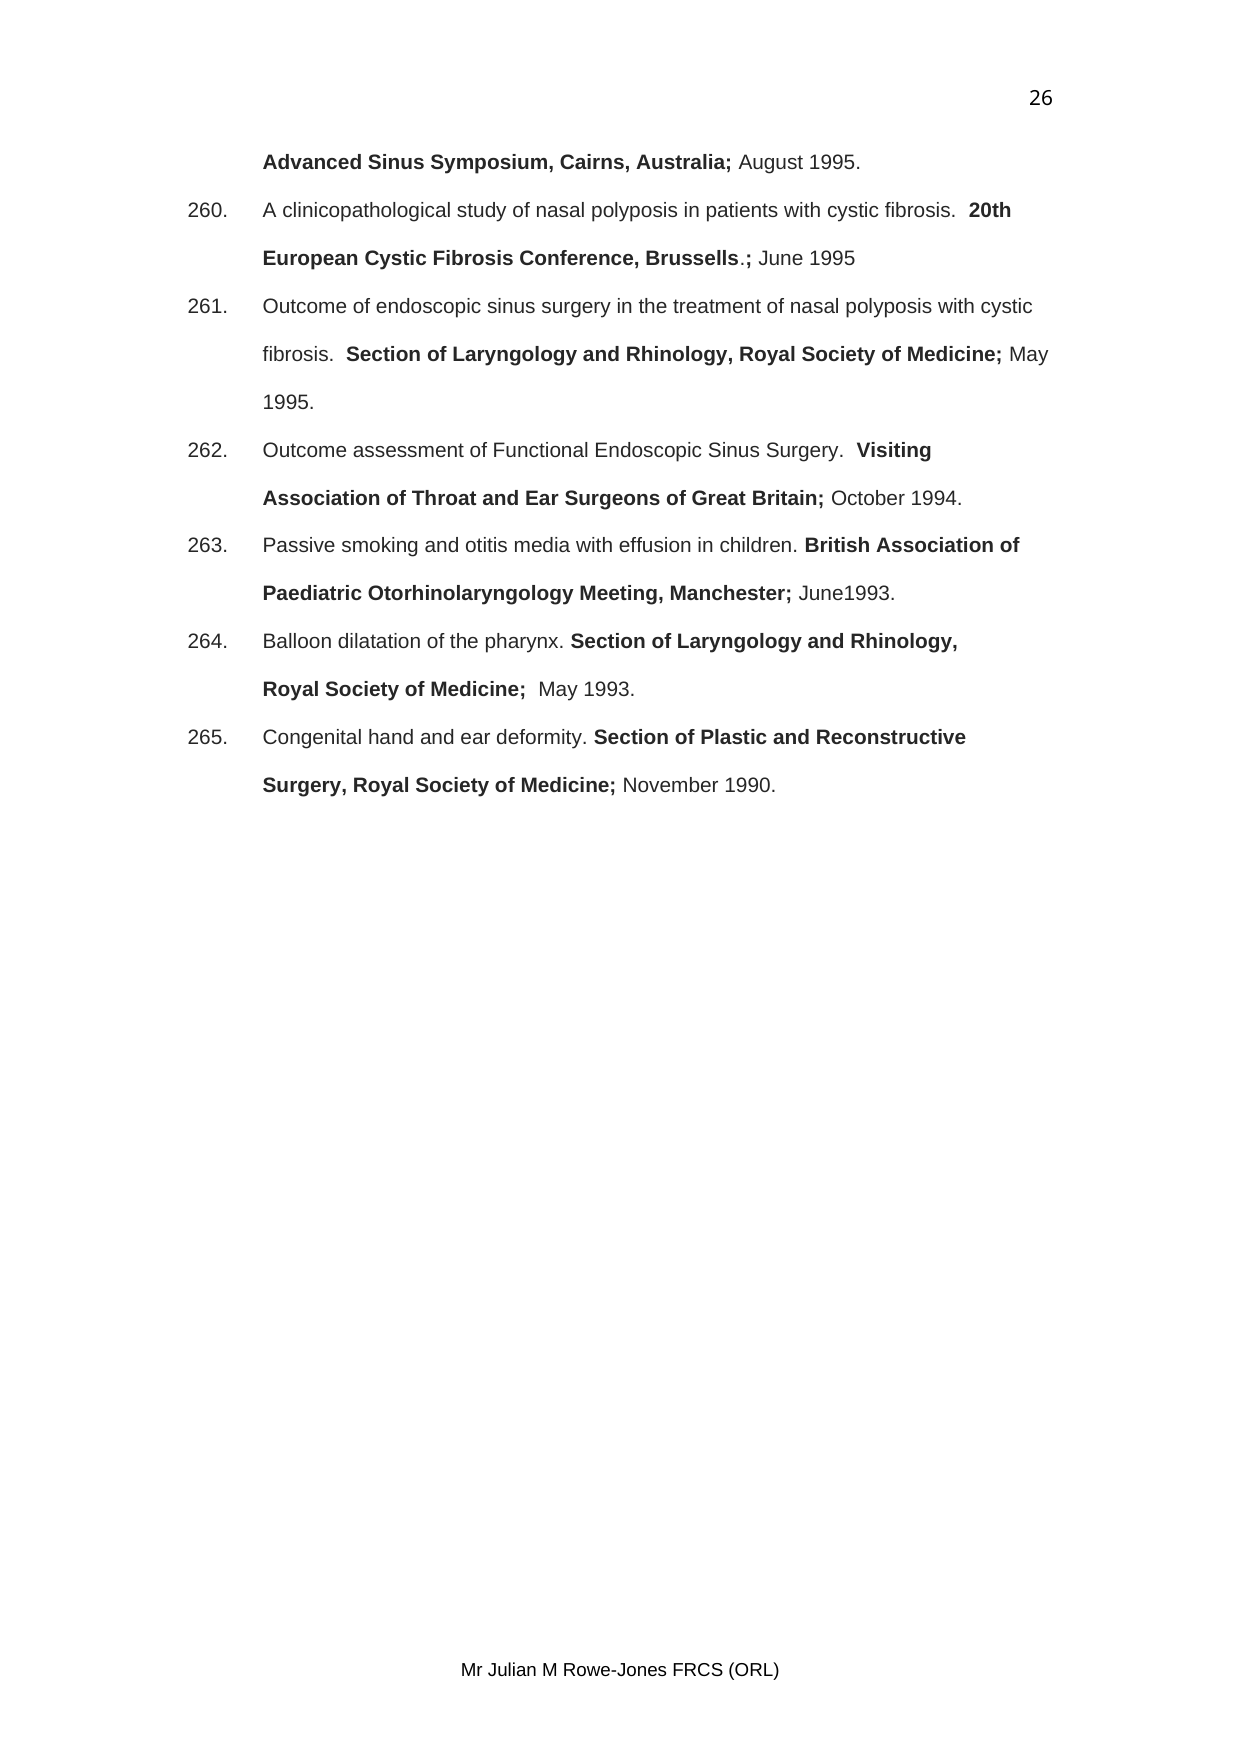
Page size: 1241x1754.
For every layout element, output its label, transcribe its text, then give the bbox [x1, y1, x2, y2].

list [187, 150, 1053, 174]
list Outcome of endoscopic sinus surgery in the treatment of nasal polyposis with cystic fibrosis. Section of Laryngology and Rhinology, Royal Society of Medicine; May 1995. [187, 294, 1053, 413]
list Passive smoking and otitis media with effusion in children. British Association of Paediatric Otorhinolaryngology Meeting, Manchester; June1993. [187, 533, 1053, 605]
list Balloon dilatation of the pharynx. Section of Laryngology and Rhinology, Royal Society of Medicine; May 1993. [187, 629, 1053, 701]
list Congenital hand and ear deformity. Section of Plastic and Reconstructive Surgery, Royal Society of Medicine; November 1990. [187, 725, 1053, 797]
list A clinicopathological study of nasal polyposis in patients with cystic fibrosis. 20th European Cystic Fibrosis Conference, Brussells.; June 1995 [187, 198, 1053, 270]
list Outcome assessment of Functional Endoscopic Sinus Surgery. Visiting Association of Throat and Ear Surgeons of Great Britain; October 1994. [187, 437, 1053, 509]
